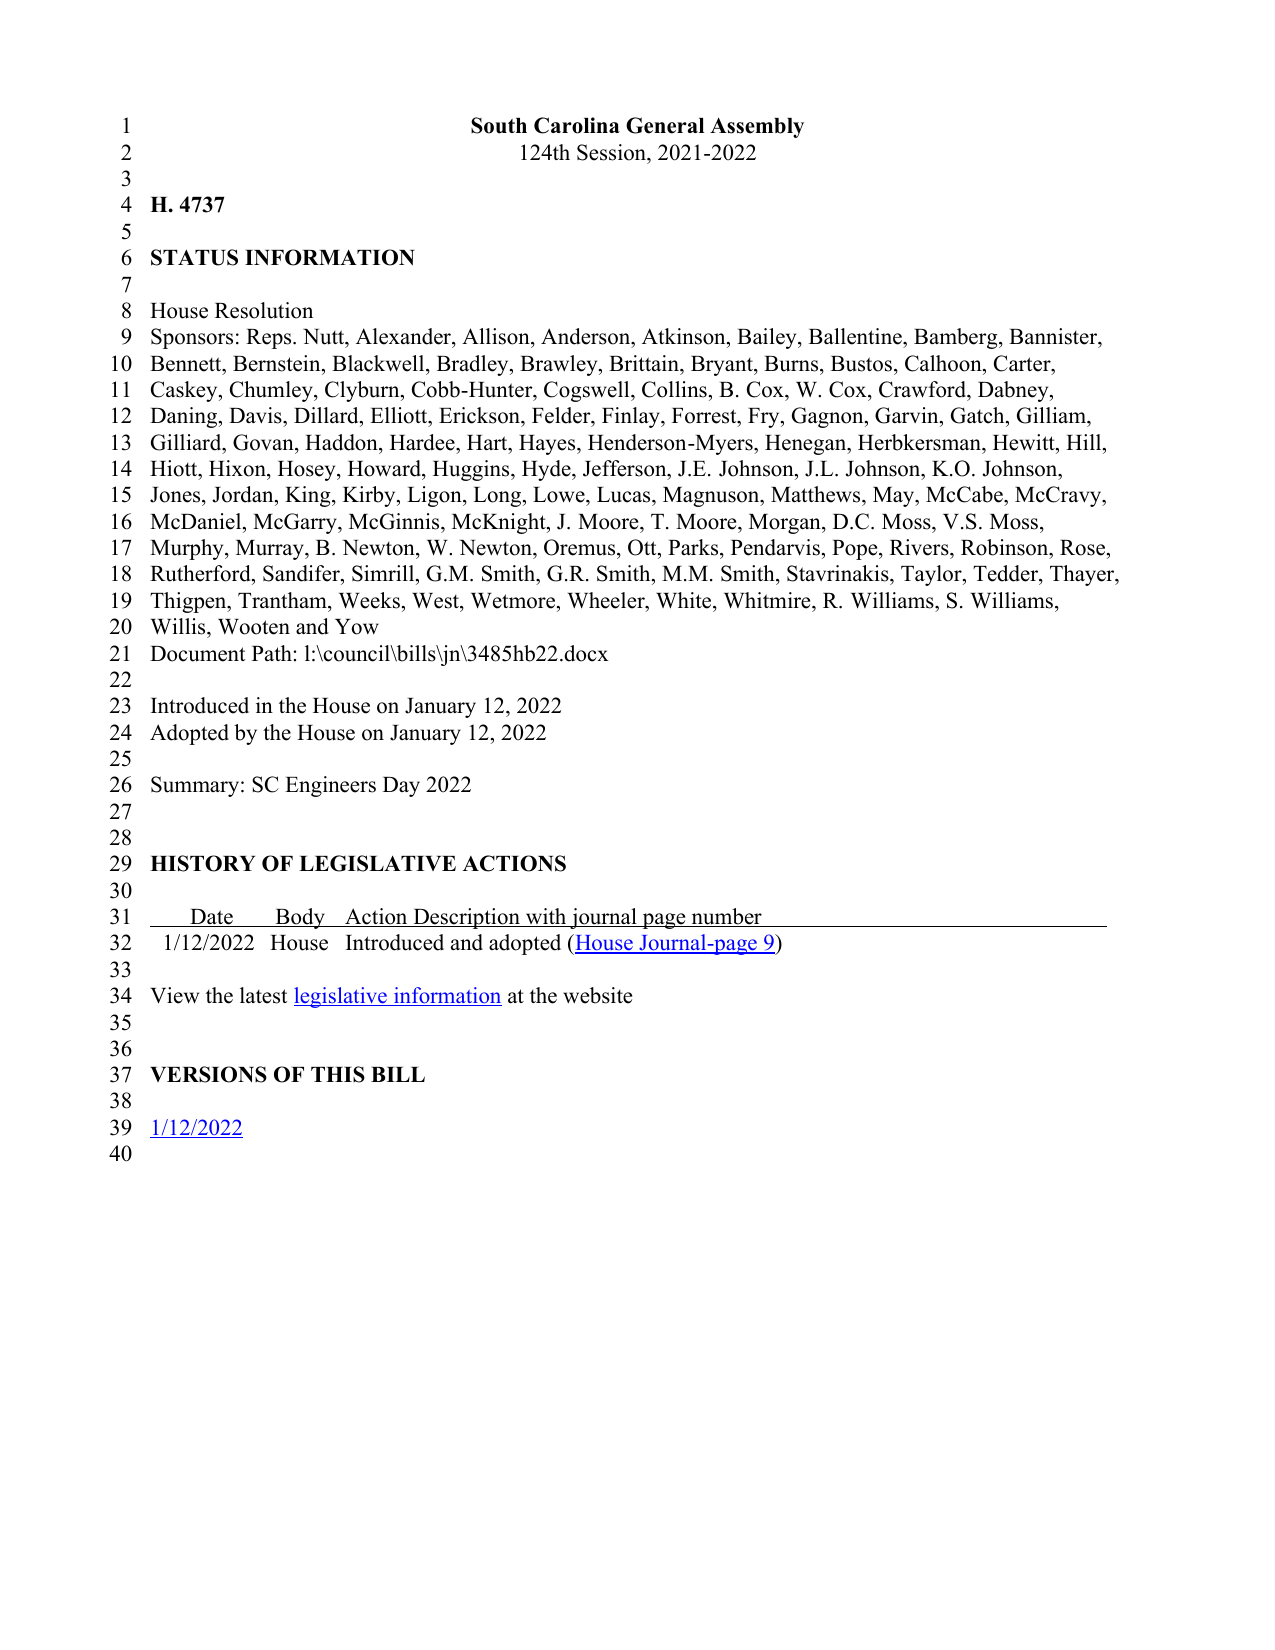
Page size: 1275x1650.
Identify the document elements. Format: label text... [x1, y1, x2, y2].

text View the latest legislative information at the website [150, 982, 1125, 1008]
text Document Path: l:\council\bills\jn\3485hb22.docx [150, 639, 1125, 666]
text HISTORY OF LEGISLATIVE ACTIONS [150, 850, 1125, 877]
text Adopted by the House on January 12, 2022 [150, 719, 1125, 745]
text Date Body Action Description with journal page number [150, 903, 1125, 929]
text Introduced in the House on January 12, 2022 [150, 692, 1125, 719]
text South Carolina General Assembly [150, 112, 1125, 139]
text House Resolution [150, 297, 1125, 323]
text Summary: SC Engineers Day 2022 [150, 771, 1125, 798]
text 124th Session, 2021-2022 [150, 139, 1125, 165]
text 1/12/2022 House Introduced and adopted (House Journal-page 9) [150, 929, 1125, 956]
text STATUS INFORMATION [150, 244, 1125, 271]
text VERSIONS OF THIS BILL [150, 1061, 1125, 1088]
text 1/12/2022 [150, 1114, 1125, 1140]
text Sponsors: Reps. Nutt, Alexander, Allison, Anderson, Atkinson, Bailey, Ballentine, Bamberg, Bannister, Bennett, Bernstein, Blackwell, Bradley, Brawley, Brittain, Bryant, Burns, Bustos, Calhoon, Carter, Caskey, Chumley, Clyburn, Cobb-Hunter, Cogswell, Collins, B. Cox, W. Cox, Crawford, Dabney, Daning, Davis, Dillard, Elliott, Erickson, Felder, Finlay, Forrest, Fry, Gagnon, Garvin, Gatch, Gilliam, Gilliard, Govan, Haddon, Hardee, Hart, Hayes, Henderson-Myers, Henegan, Herbkersman, Hewitt, Hill, Hiott, Hixon, Hosey, Howard, Huggins, Hyde, Jefferson, J.E. Johnson, J.L. Johnson, K.O. Johnson, Jones, Jordan, King, Kirby, Ligon, Long, Lowe, Lucas, Magnuson, Matthews, May, McCabe, McCravy, McDaniel, McGarry, McGinnis, McKnight, J. Moore, T. Moore, Morgan, D.C. Moss, V.S. Moss, Murphy, Murray, B. Newton, W. Newton, Oremus, Ott, Parks, Pendarvis, Pope, Rivers, Robinson, Rose, Rutherford, Sandifer, Simrill, G.M. Smith, G.R. Smith, M.M. Smith, Stavrinakis, Taylor, Tedder, Thayer, Thigpen, Trantham, Weeks, West, Wetmore, Wheeler, White, Whitmire, R. Williams, S. Williams, Willis, Wooten and Yow [150, 323, 1125, 639]
text H. 4737 [150, 192, 1125, 218]
